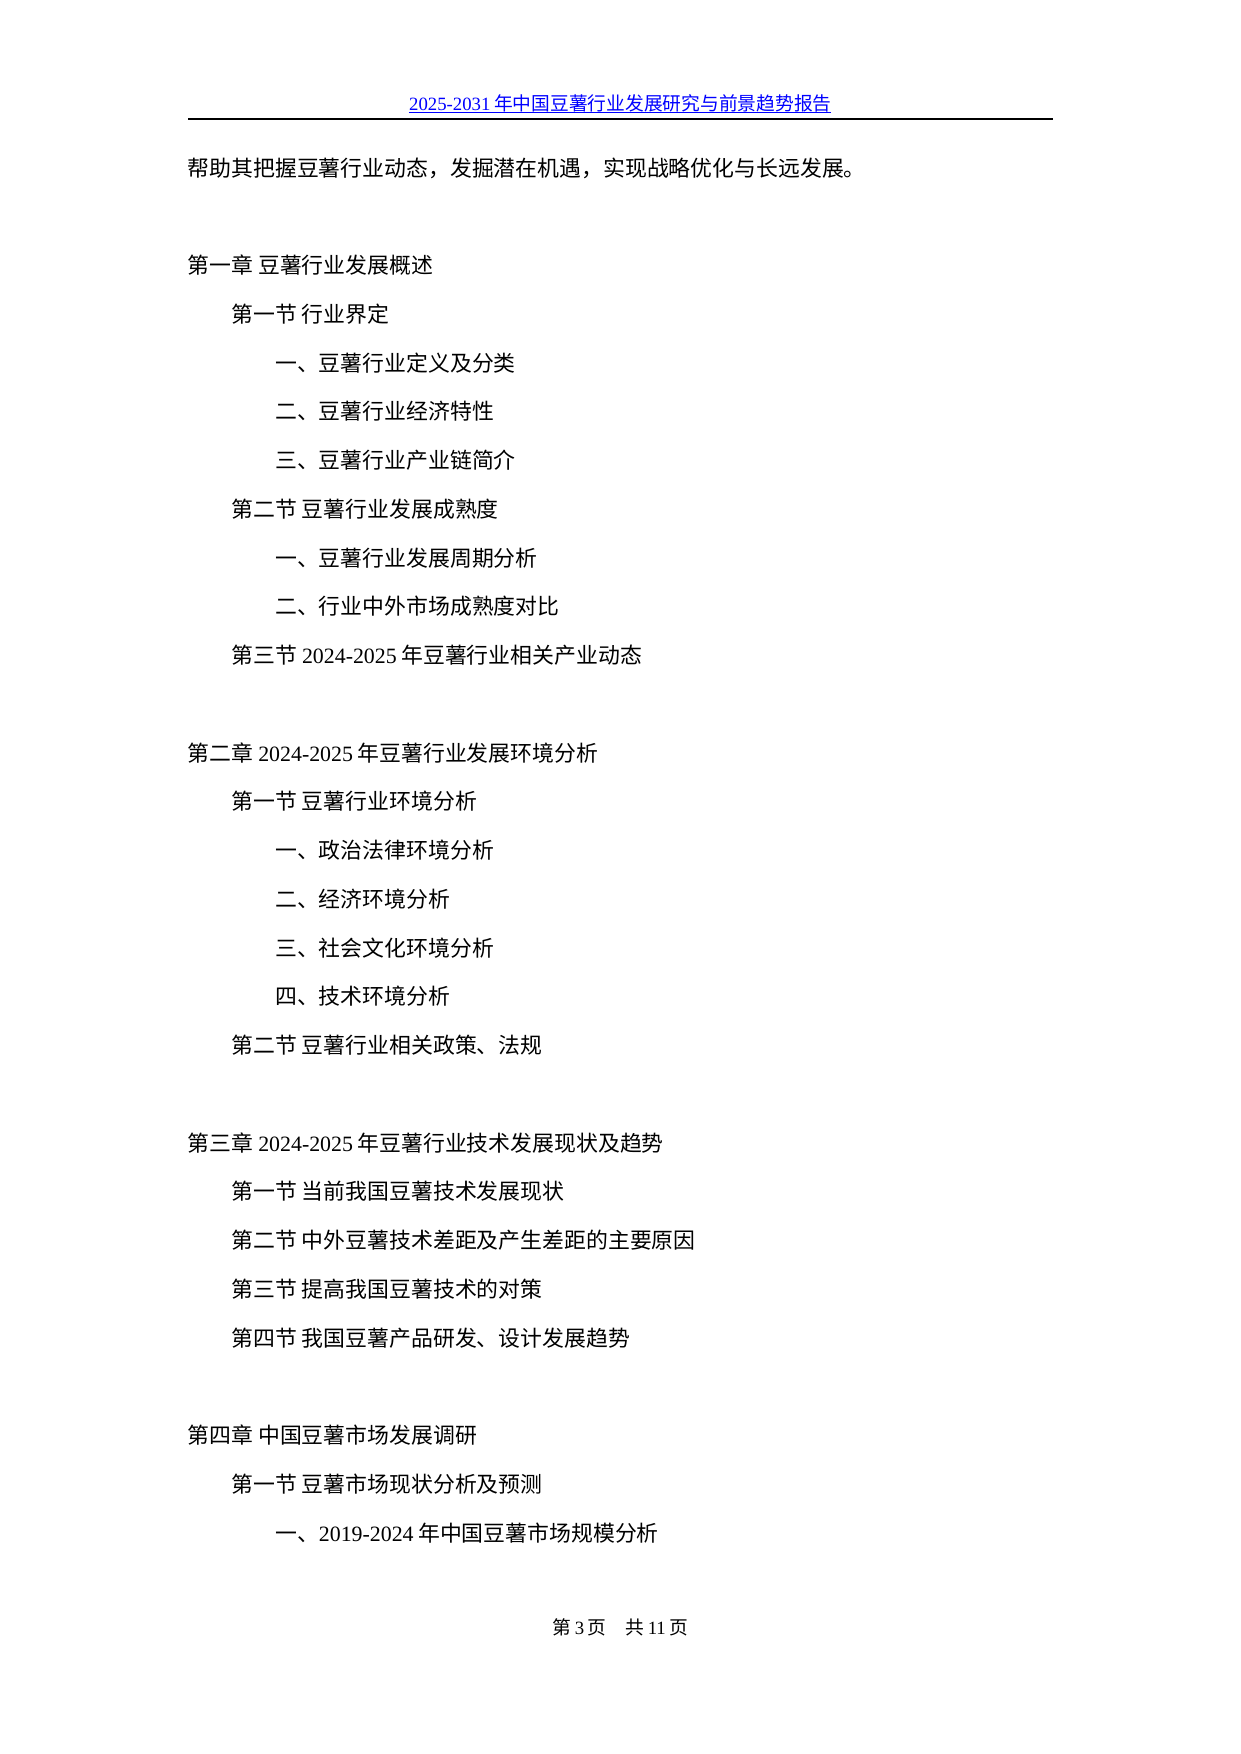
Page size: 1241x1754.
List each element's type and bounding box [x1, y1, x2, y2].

text [187, 150, 1053, 1548]
